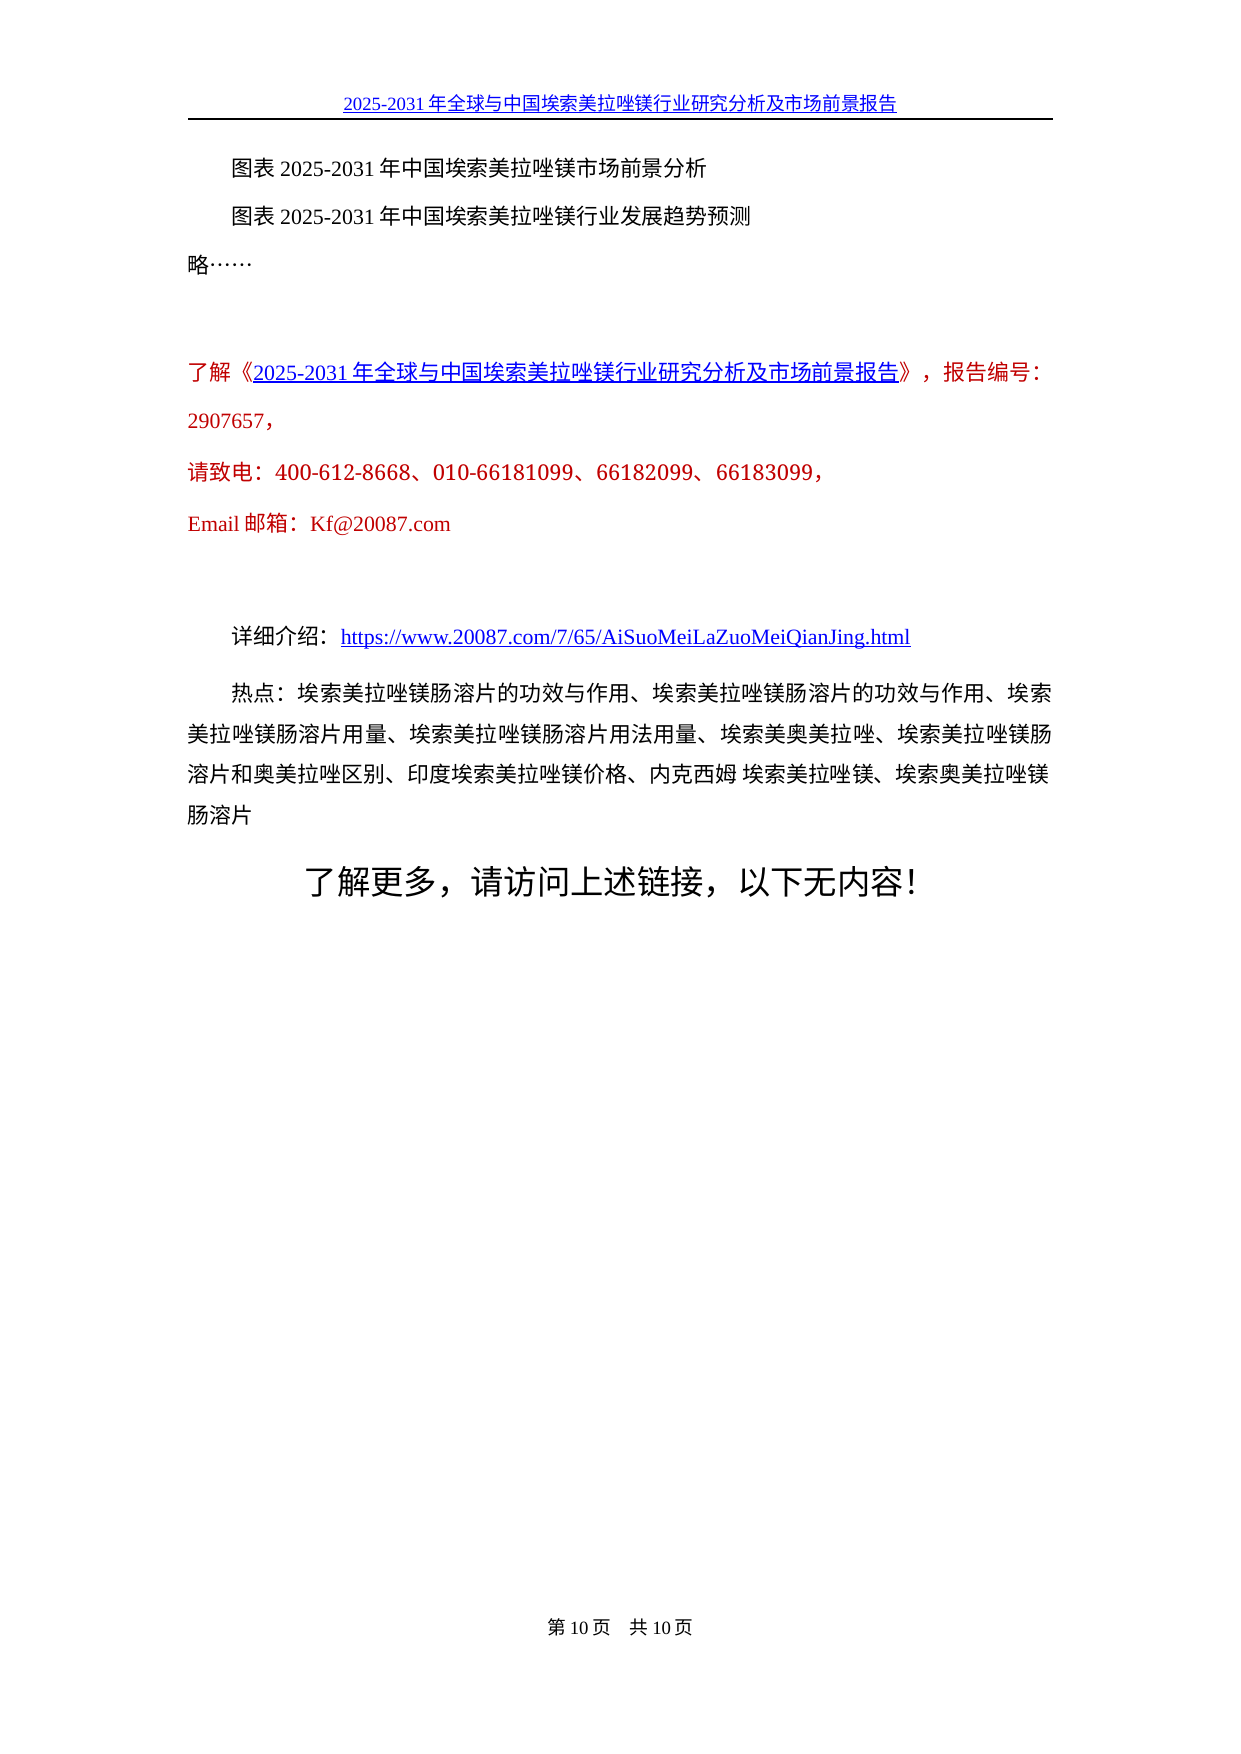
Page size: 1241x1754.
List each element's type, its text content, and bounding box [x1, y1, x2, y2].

text 详细介绍：https://www.20087.com/7/65/AiSuoMeiLaZuoMeiQianJing.html [187, 619, 1053, 651]
text 了解《2025-2031年全球与中国埃索美拉唑镁行业研究分析及市场前景报告》，报告编号：2907657， [187, 354, 1053, 435]
text 热点：埃索美拉唑镁肠溶片的功效与作用、埃索美拉唑镁肠溶片的功效与作用、埃索美拉唑镁肠溶片用量、埃索美拉唑镁肠溶片用法用量、埃索美奥美拉唑、埃索美拉唑镁肠溶片和奥美拉唑区别、印度埃索美拉唑镁价格、内克西姆 埃索美拉唑镁、埃索奥美拉唑镁肠溶片 [187, 676, 1053, 830]
text Email邮箱：Kf@20087.com [187, 506, 1053, 538]
title 了解更多，请访问上述链接，以下无内容！ [187, 847, 1053, 912]
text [187, 150, 1053, 280]
text 请致电：400-612-8668、010-66181099、66182099、66183099， [187, 454, 1053, 487]
